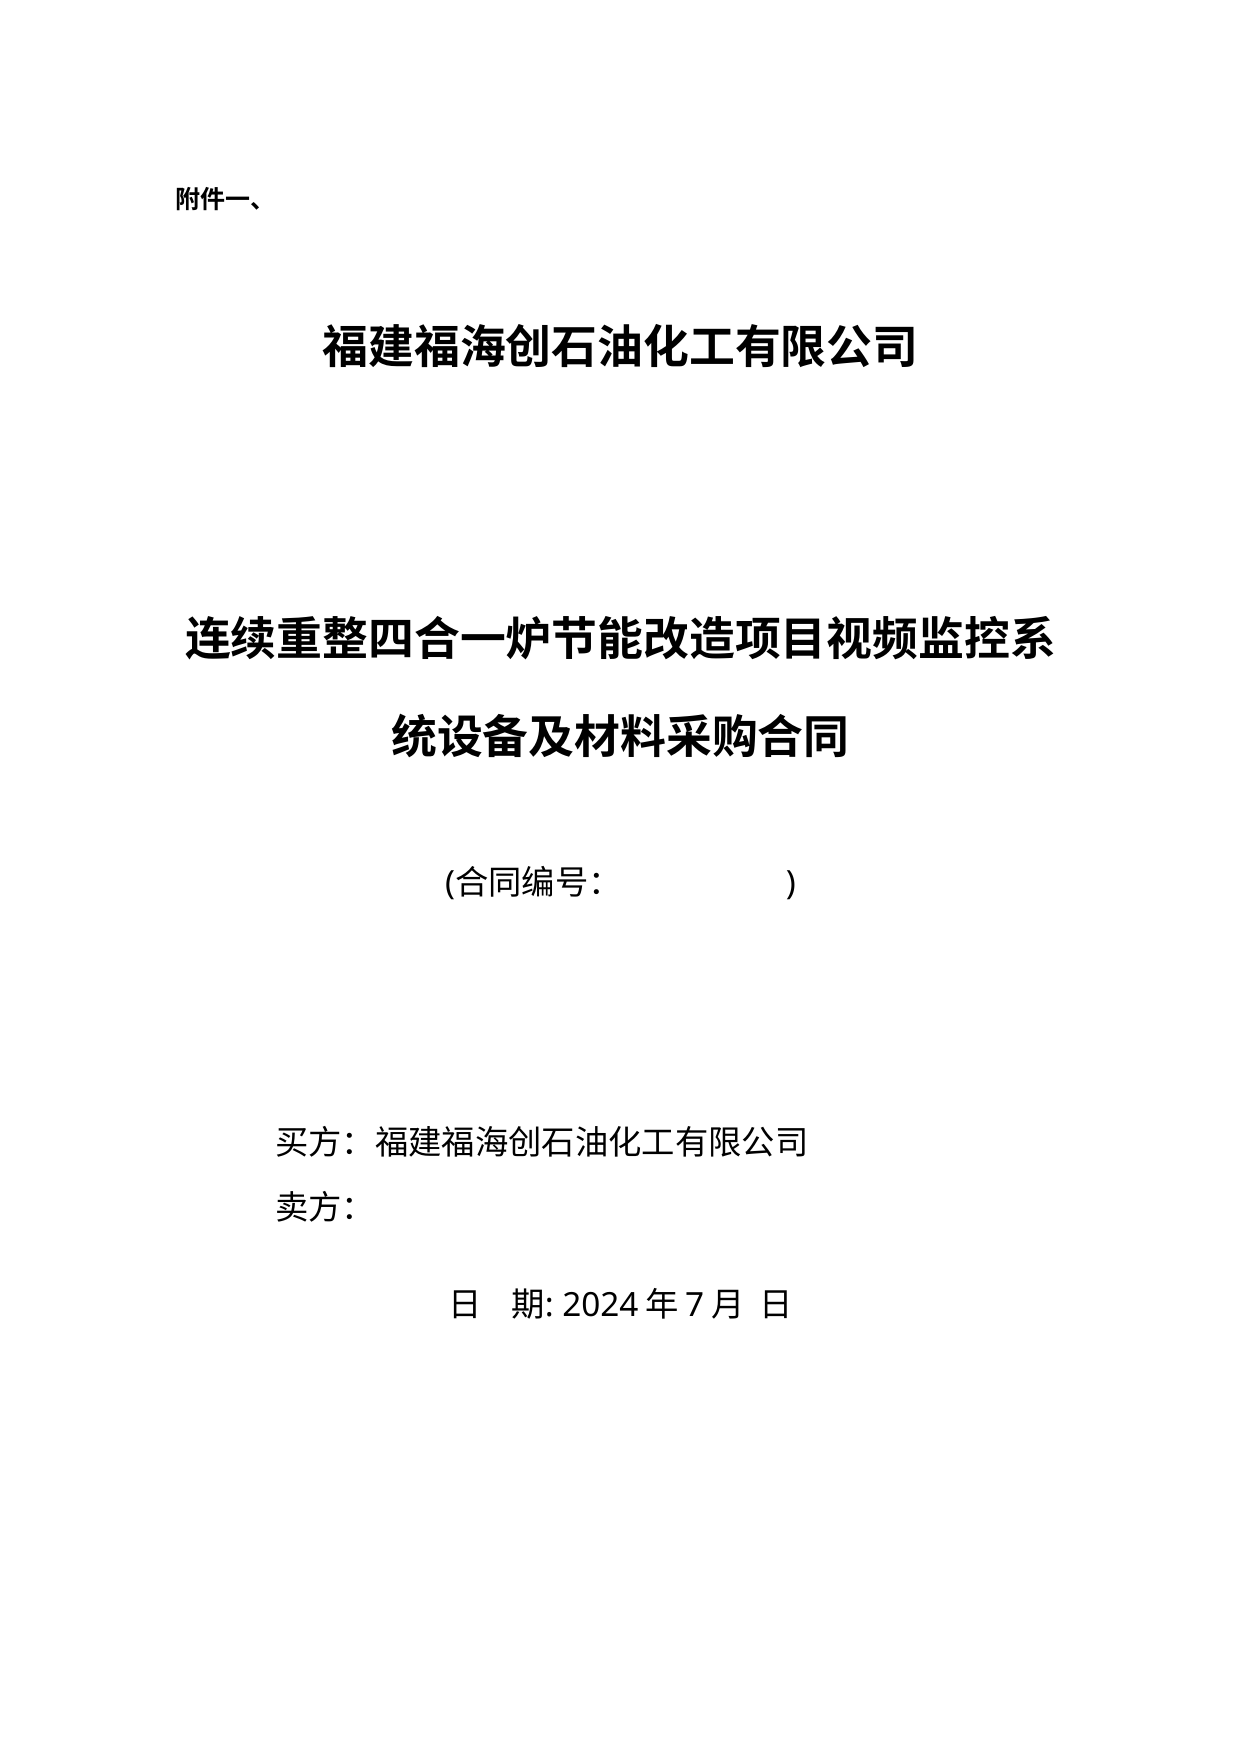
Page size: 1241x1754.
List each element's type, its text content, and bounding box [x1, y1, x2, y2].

text 日 期: 2024年7月 日 [175, 1270, 1065, 1335]
text 连续重整四合一炉节能改造项目视频监控系统设备及材料采购合同 [175, 587, 1065, 782]
text 附件一、 [175, 165, 1065, 230]
text (合同编号： ) [175, 847, 1065, 912]
text 卖方： [175, 1172, 1065, 1237]
text 福建福海创石油化工有限公司 [175, 295, 1065, 392]
text 买方：福建福海创石油化工有限公司 [175, 1107, 1065, 1172]
